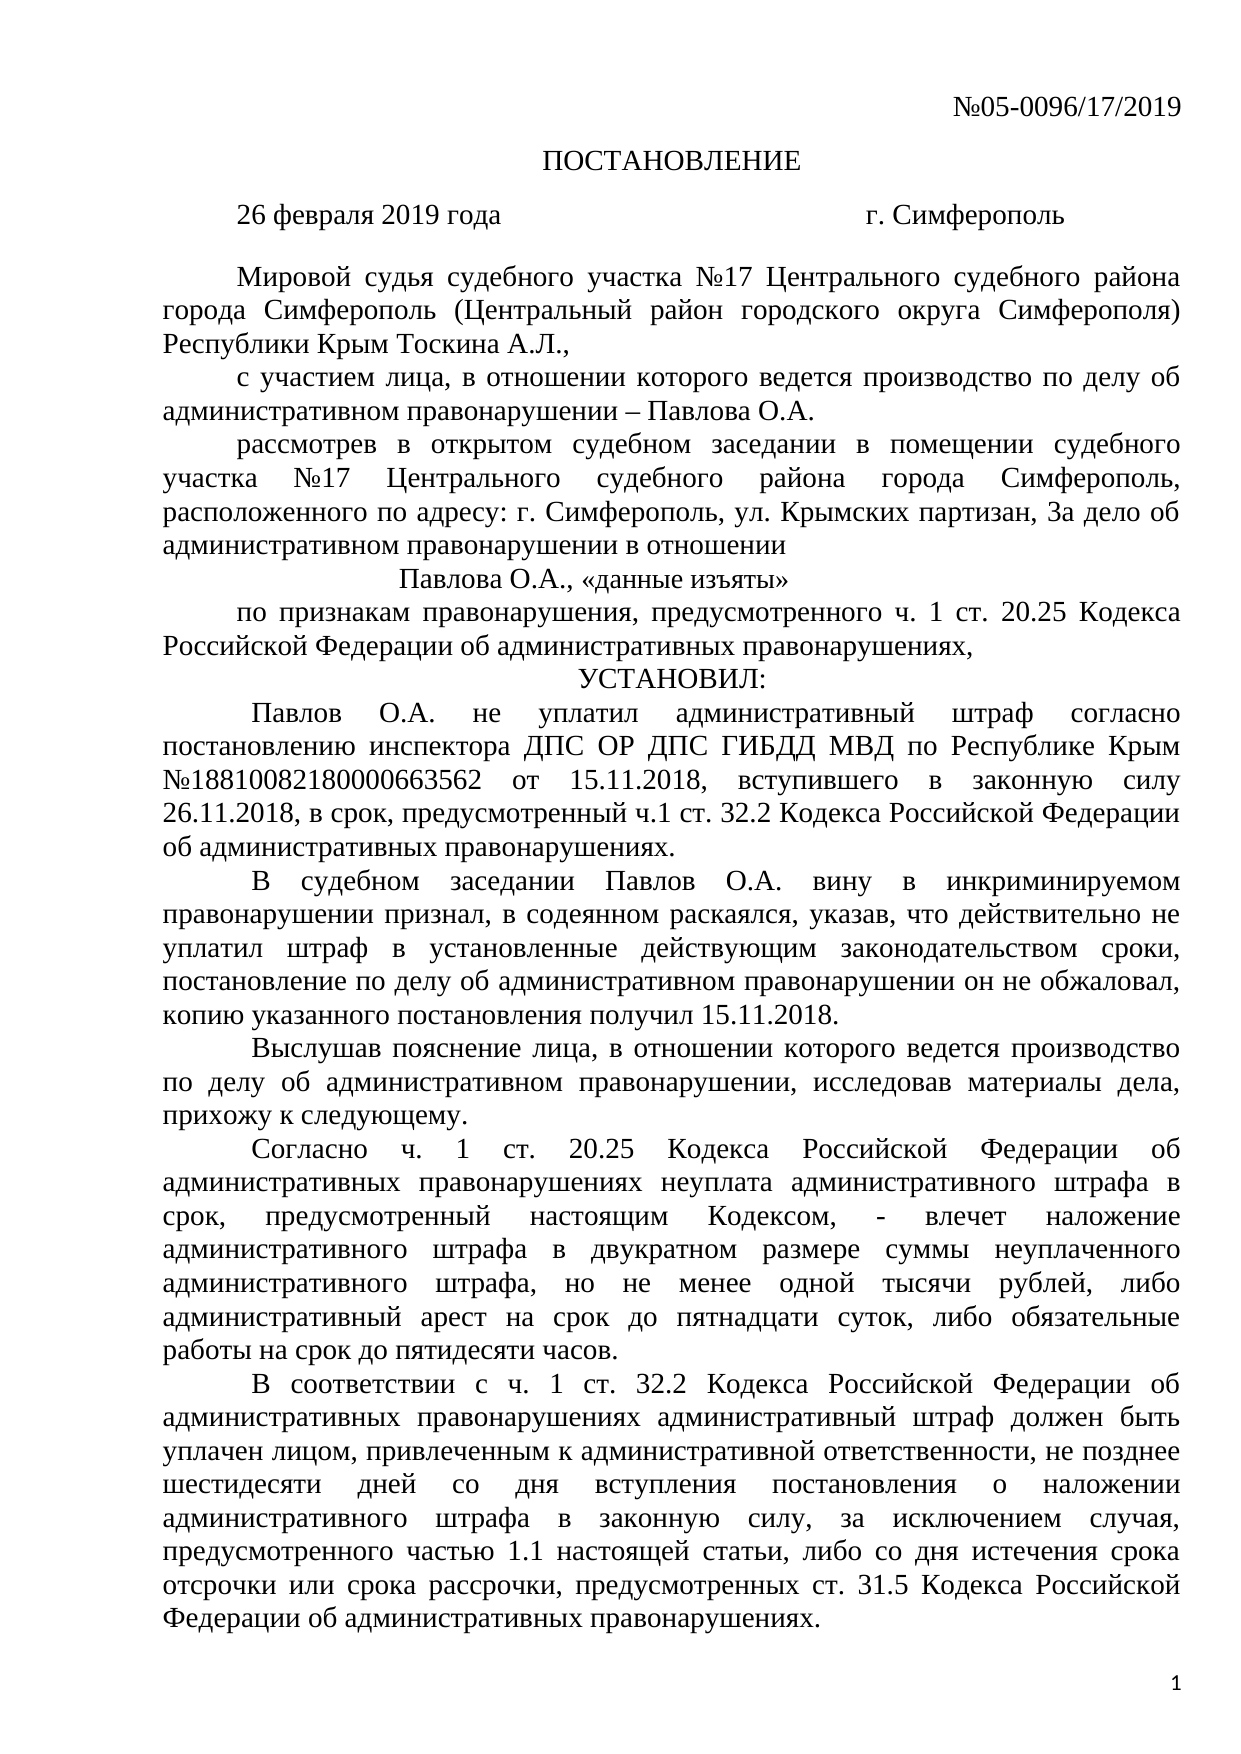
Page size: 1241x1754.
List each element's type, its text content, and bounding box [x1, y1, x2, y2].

text №05-0096/17/2019 [162, 89, 1181, 122]
text Мировой судья судебного участка №17 Центрального судебного района города Симферополь (Центральный район городского округа Симферополя) Республики Крым Тоскина А.Л., [162, 259, 1181, 359]
text Выслушав пояснение лица, в отношении которого ведется производство по делу об административном правонарушении, исследовав материалы дела, прихожу к следующему. [162, 1030, 1181, 1131]
text В соответствии с ч. 1 ст. 32.2 Кодекса Российской Федерации об административных правонарушениях административный штраф должен быть уплачен лицом, привлеченным к административной ответственности, не позднее шестидесяти дней со дня вступления постановления о наложении административного штрафа в законную силу, за исключением случая, предусмотренного частью 1.1 настоящей статьи, либо со дня истечения срока отсрочки или срока рассрочки, предусмотренных ст. 31.5 Кодекса Российской Федерации об административных правонарушениях. [162, 1366, 1181, 1634]
text В судебном заседании Павлов О.А. вину в инкриминируемом правонарушении признал, в содеянном раскаялся, указав, что действительно не уплатил штраф в установленные действующим законодательством сроки, постановление по делу об административном правонарушении он не обжаловал, копию указанного постановления получил 15.11.2018. [162, 863, 1181, 1030]
text по признакам правонарушения, предусмотренного ч. 1 ст. 20.25 Кодекса Российской Федерации об административных правонарушениях, [162, 594, 1181, 661]
text ПОСТАНОВЛЕНИЕ [162, 143, 1181, 177]
text с участием лица, в отношении которого ведется производство по делу об административном правонарушении – Павлова О.А. [162, 359, 1181, 427]
text 26 февраля 2019 года г. Симферополь [162, 197, 1181, 231]
text рассмотрев в открытом судебном заседании в помещении судебного участка №17 Центрального судебного района города Симферополь, расположенного по адресу: г. Симферополь, ул. Крымских партизан, 3а дело об административном правонарушении в отношении [162, 427, 1181, 561]
text Согласно ч. 1 ст. 20.25 Кодекса Российской Федерации об административных правонарушениях неуплата административного штрафа в срок, предусмотренный настоящим Кодексом, - влечет наложение административного штрафа в двукратном размере суммы неуплаченного административного штрафа, но не менее одной тысячи рублей, либо административный арест на срок до пятнадцати суток, либо обязательные работы на срок до пятидесяти часов. [162, 1131, 1181, 1366]
text УСТАНОВИЛ: [162, 661, 1181, 695]
text Павлова О.А., «данные изъяты» [399, 561, 1181, 594]
text Павлов О.А. не уплатил административный штраф согласно постановлению инспектора ДПС ОР ДПС ГИБДД МВД по Республике Крым №18810082180000663562 от 15.11.2018, вступившего в законную силу 26.11.2018, в срок, предусмотренный ч.1 ст. 32.2 Кодекса Российской Федерации об административных правонарушениях. [162, 695, 1181, 863]
